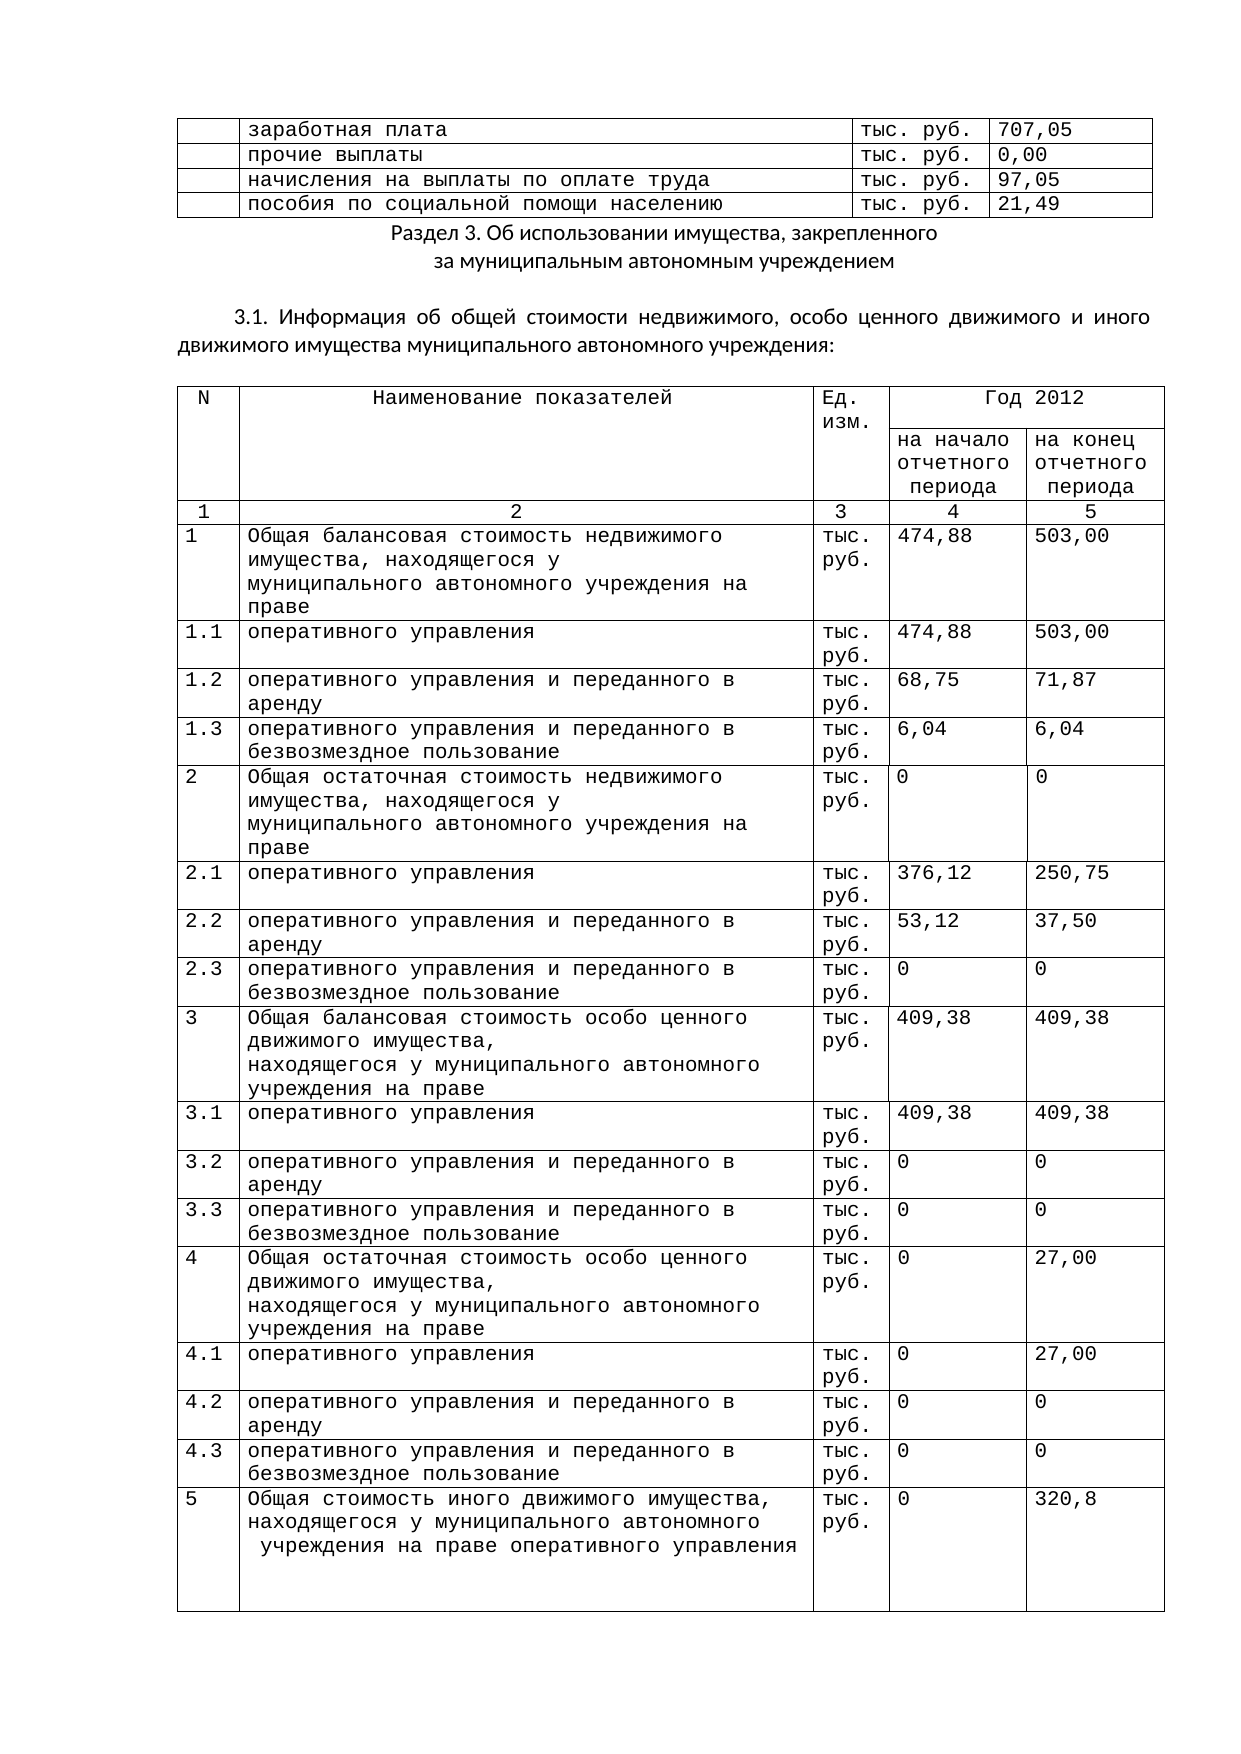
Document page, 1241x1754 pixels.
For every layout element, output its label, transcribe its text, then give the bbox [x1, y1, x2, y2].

table_cell 2.2 [178, 910, 239, 957]
table_cell тыс. руб. [814, 718, 889, 765]
text 3.1. Информация об общей стоимости недвижимого, особо ценного движимого и иного движимого имущества муниципального автономного учреждения: [177, 302, 1152, 358]
table_cell 4.1 [178, 1343, 239, 1390]
table_cell 0 [890, 1199, 1026, 1246]
table_cell заработная плата [240, 119, 852, 143]
table_header Наименование показателей [240, 387, 813, 500]
table_cell 409,38 [889, 1007, 1026, 1101]
table_cell 0 [890, 1343, 1026, 1390]
table_cell 4.3 [178, 1440, 239, 1487]
table_cell тыс. руб. [814, 766, 888, 861]
table_cell 409,38 [1027, 1007, 1164, 1101]
table_cell Общая балансовая стоимость особо ценного движимого имущества, находящегося у муниципального автономного учреждения на праве [240, 1007, 813, 1101]
table_cell тыс. руб. [814, 1391, 889, 1438]
table_cell 4 [890, 501, 1026, 524]
table_cell оперативного управления и переданного в безвозмездное пользование [240, 1199, 813, 1246]
table_cell 409,38 [890, 1102, 1026, 1149]
table_cell тыс. руб. [814, 1247, 889, 1342]
table_cell 1.1 [178, 621, 239, 668]
table_cell оперативного управления [240, 862, 813, 909]
table_cell 37,50 [1027, 910, 1164, 957]
table_cell 0 [890, 1440, 1026, 1487]
table_header Ед. изм. [814, 387, 889, 500]
table_cell тыс. руб. [814, 862, 889, 909]
text за муниципальным автономным учреждением [177, 246, 1152, 274]
table_cell прочие выплаты [240, 144, 852, 167]
table_cell 376,12 [890, 862, 1026, 909]
table_cell тыс. руб. [853, 169, 989, 192]
table_cell Общая остаточная стоимость недвижимого имущества, находящегося у муниципального автономного учреждения на праве [240, 766, 813, 861]
table_cell 320,8 [1027, 1488, 1164, 1611]
table_cell оперативного управления и переданного в безвозмездное пользование [240, 958, 813, 1006]
table_cell оперативного управления и переданного в аренду [240, 669, 813, 717]
table_cell 0 [1028, 766, 1164, 861]
table_cell тыс. руб. [814, 525, 889, 620]
table_cell 409,38 [1027, 1102, 1164, 1149]
table_cell Общая остаточная стоимость особо ценного движимого имущества, находящегося у муниципального автономного учреждения на праве [240, 1247, 813, 1342]
table_cell 6,04 [890, 718, 1026, 765]
table_cell оперативного управления [240, 621, 813, 668]
table_cell 2.3 [178, 958, 239, 1006]
table_cell оперативного управления и переданного в аренду [240, 1391, 813, 1438]
table_cell 4 [178, 1247, 239, 1342]
table_cell 0 [1027, 958, 1164, 1006]
table_cell 474,88 [890, 525, 1026, 620]
table_cell тыс. руб. [814, 1102, 889, 1149]
table_cell 3.3 [178, 1199, 239, 1246]
table_cell [178, 169, 239, 192]
table_cell 68,75 [890, 669, 1026, 717]
table_cell 97,05 [990, 169, 1152, 192]
table_cell 1 [178, 501, 239, 524]
table_cell 6,04 [1027, 718, 1164, 765]
table_cell [178, 119, 239, 143]
table_header N [178, 387, 239, 500]
table_cell 2 [240, 501, 813, 524]
table_cell 53,12 [890, 910, 1026, 957]
table_cell 0 [890, 1488, 1026, 1611]
table_cell оперативного управления [240, 1343, 813, 1390]
table_cell 0,00 [990, 144, 1152, 167]
table_cell 2.1 [178, 862, 239, 909]
table_cell 0 [1027, 1391, 1164, 1438]
table_cell 2 [178, 766, 239, 861]
table_cell 3.1 [178, 1102, 239, 1149]
table_cell тыс. руб. [814, 669, 889, 717]
table_cell 0 [890, 1151, 1026, 1198]
table_cell на конец отчетного периода [1027, 429, 1164, 500]
table_cell тыс. руб. [814, 1199, 889, 1246]
table_cell Общая стоимость иного движимого имущества, находящегося у муниципального автономного учреждения на праве оперативного управления [240, 1488, 813, 1611]
table_cell 5 [1027, 501, 1164, 524]
table_cell на начало отчетного периода [890, 429, 1026, 500]
table_cell 3.2 [178, 1151, 239, 1198]
table_cell оперативного управления [240, 1102, 813, 1149]
table_cell тыс. руб. [814, 1440, 889, 1487]
table_cell оперативного управления и переданного в аренду [240, 1151, 813, 1198]
table_cell 503,00 [1027, 525, 1164, 620]
table_cell оперативного управления и переданного в безвозмездное пользование [240, 718, 813, 765]
table_cell 71,87 [1027, 669, 1164, 717]
table_cell 0 [890, 958, 1026, 1006]
table_cell тыс. руб. [814, 1488, 889, 1611]
table_cell тыс. руб. [853, 193, 989, 217]
table_cell тыс. руб. [814, 910, 889, 957]
table_cell 0 [890, 1391, 1026, 1438]
table_cell оперативного управления и переданного в аренду [240, 910, 813, 957]
table_cell Общая балансовая стоимость недвижимого имущества, находящегося у муниципального автономного учреждения на праве [240, 525, 813, 620]
table_cell 27,00 [1027, 1247, 1164, 1342]
table_cell 1.2 [178, 669, 239, 717]
table_cell тыс. руб. [814, 621, 889, 668]
table_cell 503,00 [1027, 621, 1164, 668]
table_cell тыс. руб. [814, 1343, 889, 1390]
table_cell начисления на выплаты по оплате труда [240, 169, 852, 192]
table_cell 3 [178, 1007, 239, 1101]
table_cell [178, 193, 239, 217]
table_cell тыс. руб. [853, 144, 989, 167]
table_cell 3 [814, 501, 889, 524]
text Раздел 3. Об использовании имущества, закрепленного [177, 218, 1152, 246]
table_cell 27,00 [1027, 1343, 1164, 1390]
table_cell тыс. руб. [814, 1151, 889, 1198]
table_cell 474,88 [890, 621, 1026, 668]
table_cell тыс. руб. [814, 958, 889, 1006]
table_cell 5 [178, 1488, 239, 1611]
table_cell пособия по социальной помощи населению [240, 193, 852, 217]
table_cell [178, 144, 239, 167]
table_cell 0 [890, 1247, 1026, 1342]
table_cell тыс. руб. [814, 1007, 888, 1101]
table_cell 21,49 [990, 193, 1152, 217]
table_cell 4.2 [178, 1391, 239, 1438]
table_cell тыс. руб. [853, 119, 989, 143]
table_cell оперативного управления и переданного в безвозмездное пользование [240, 1440, 813, 1487]
table_cell 250,75 [1027, 862, 1164, 909]
table_cell 1 [178, 525, 239, 620]
table_cell 0 [1027, 1199, 1164, 1246]
table_header Год 2012 [890, 387, 1164, 428]
table_cell 1.3 [178, 718, 239, 765]
table_cell 707,05 [990, 119, 1152, 143]
table_cell 0 [1027, 1151, 1164, 1198]
table_cell 0 [1027, 1440, 1164, 1487]
table_cell 0 [889, 766, 1027, 861]
